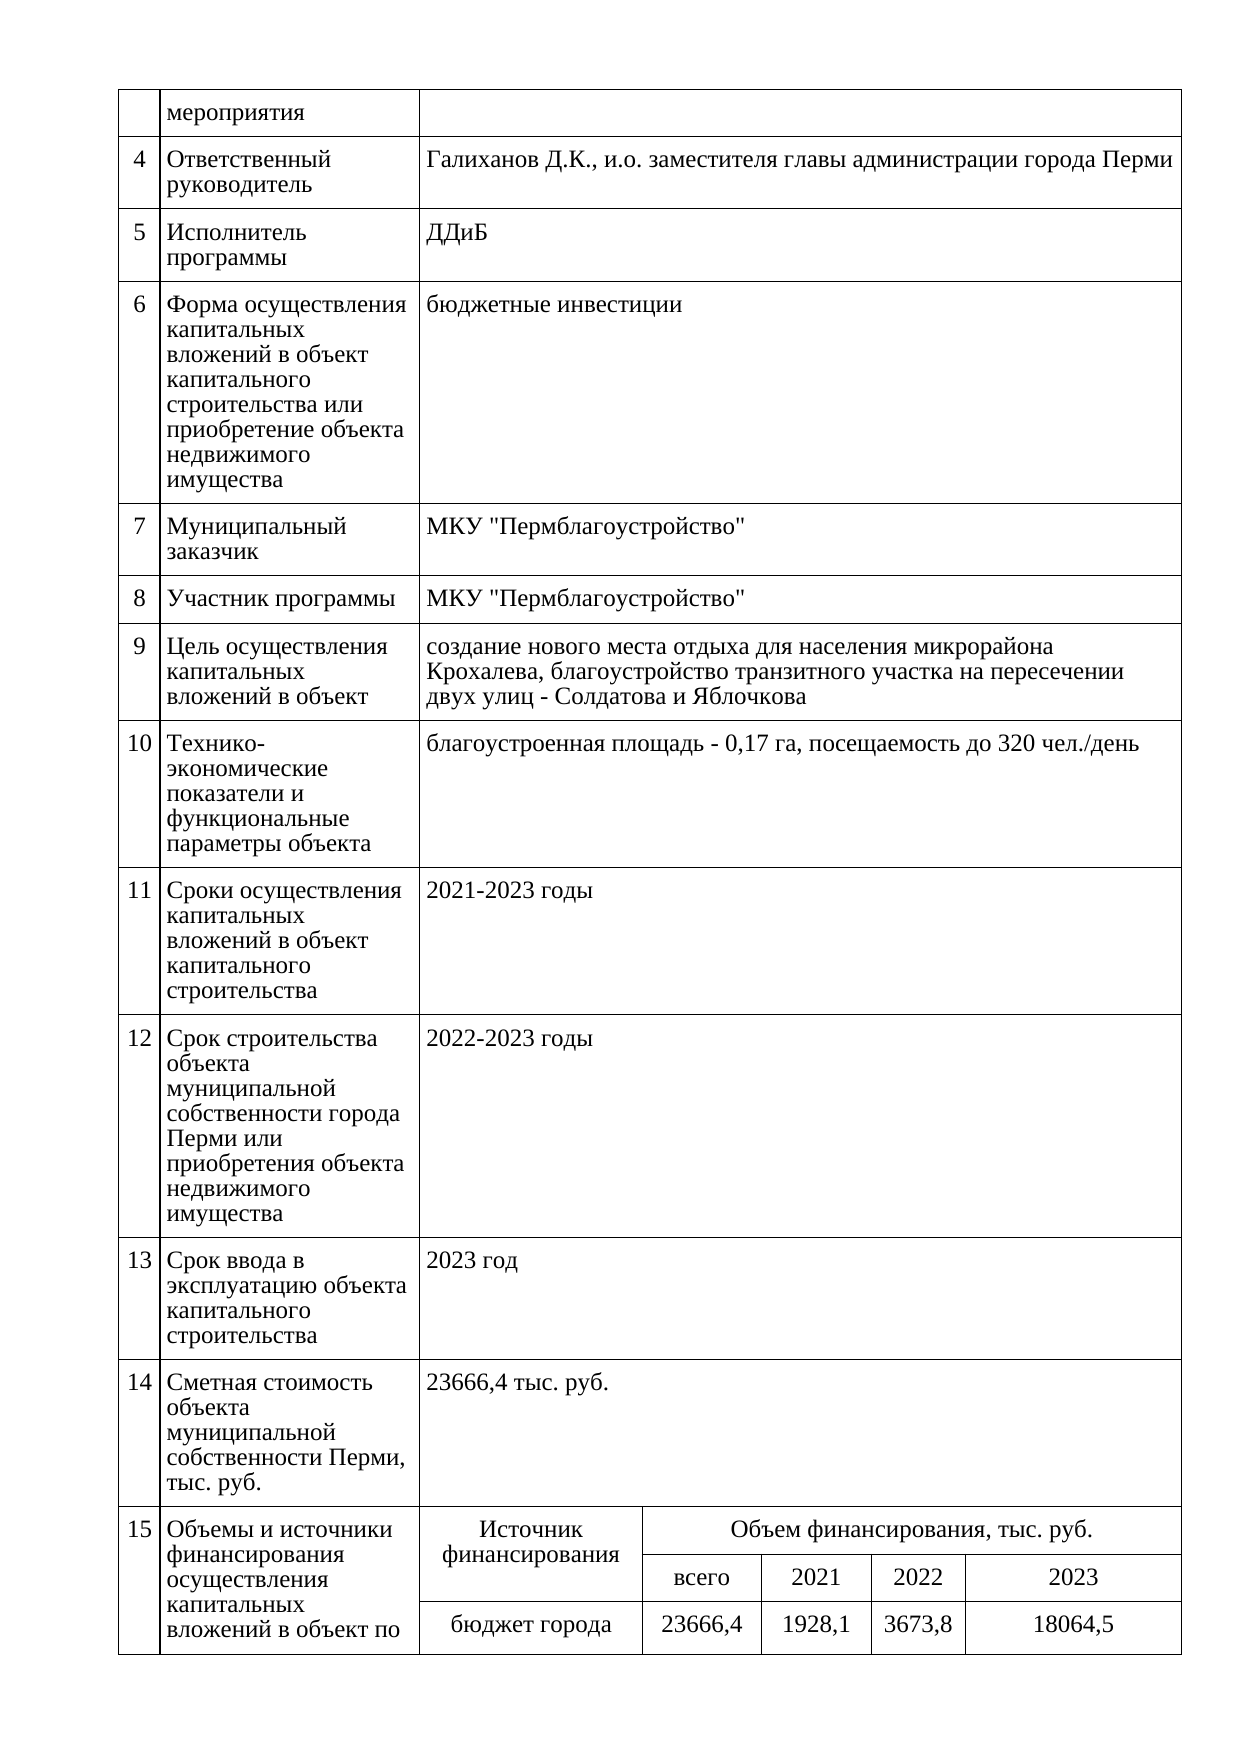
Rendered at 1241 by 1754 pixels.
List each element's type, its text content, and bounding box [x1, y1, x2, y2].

table_cell Участник программы [161, 576, 419, 622]
table_cell 12 [119, 1015, 159, 1237]
table_cell МКУ "Пермблагоустройство" [420, 504, 1181, 575]
table_cell 2022 [872, 1555, 965, 1601]
table_cell 6 [119, 282, 159, 503]
table_cell 23666,4 [643, 1602, 761, 1653]
table_cell 8 [119, 576, 159, 622]
table_cell 4 [119, 137, 159, 208]
table_cell 2023 год [420, 1238, 1181, 1359]
table_cell Исполнитель программы [161, 209, 419, 281]
table_cell 2021-2023 годы [420, 868, 1181, 1014]
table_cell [420, 90, 1181, 136]
table_cell 11 [119, 868, 159, 1014]
table_cell 3 [119, 90, 159, 136]
table_cell Сроки осуществления капитальных вложений в объект капитального строительства [161, 868, 419, 1014]
table_cell 23666,4 тыс. руб. [420, 1360, 1181, 1506]
table_cell 5 [119, 209, 159, 281]
table_cell 2022-2023 годы [420, 1015, 1181, 1237]
table_cell 2021 [762, 1555, 871, 1601]
table_cell Объемы и источники финансирования осуществления капитальных вложений в объект по годам реализации, тыс. руб. [161, 1507, 419, 1653]
table_cell создание нового места отдыха для населения микрорайона Крохалева, благоустройство транзитного участка на пересечении двух улиц - Солдатова и Яблочкова [420, 624, 1181, 720]
table_cell всего [643, 1555, 761, 1601]
table_cell Галиханов Д.К., и.о. заместителя главы администрации города Перми [420, 137, 1181, 208]
table_cell Цель осуществления капитальных вложений в объект [161, 624, 419, 720]
table_cell МКУ "Пермблагоустройство" [420, 576, 1181, 622]
table_cell Источник финансирования [420, 1507, 642, 1601]
table_cell Муниципальный заказчик [161, 504, 419, 575]
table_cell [161, 90, 419, 136]
table_cell 9 [119, 624, 159, 720]
table_cell Сметная стоимость объекта муниципальной собственности Перми, тыс. руб. [161, 1360, 419, 1506]
table_cell Срок ввода в эксплуатацию объекта капитального строительства [161, 1238, 419, 1359]
table_cell Срок строительства объекта муниципальной собственности города Перми или приобретения объекта недвижимого имущества [161, 1015, 419, 1237]
table_cell благоустроенная площадь - 0,17 га, посещаемость до 320 чел./день [420, 721, 1181, 867]
table_cell 3673,8 [872, 1602, 965, 1653]
table_cell бюджетные инвестиции [420, 282, 1181, 503]
table_cell 14 [119, 1360, 159, 1506]
table_cell Форма осуществления капитальных вложений в объект капитального строительства или приобретение объекта недвижимого имущества [161, 282, 419, 503]
table_cell 1928,1 [762, 1602, 871, 1653]
table_cell 13 [119, 1238, 159, 1359]
table_cell Объем финансирования, тыс. руб. [643, 1507, 1181, 1553]
table_cell Технико-экономические показатели и функциональные параметры объекта [161, 721, 419, 867]
table_cell бюджет города Перми [420, 1602, 642, 1653]
table_cell Ответственный руководитель [161, 137, 419, 208]
table_cell 18064,5 [966, 1602, 1181, 1653]
table_cell 2023 [966, 1555, 1181, 1601]
table_cell 10 [119, 721, 159, 867]
table_cell 15 [119, 1507, 159, 1653]
table_cell ДДиБ [420, 209, 1181, 281]
table_cell 7 [119, 504, 159, 575]
